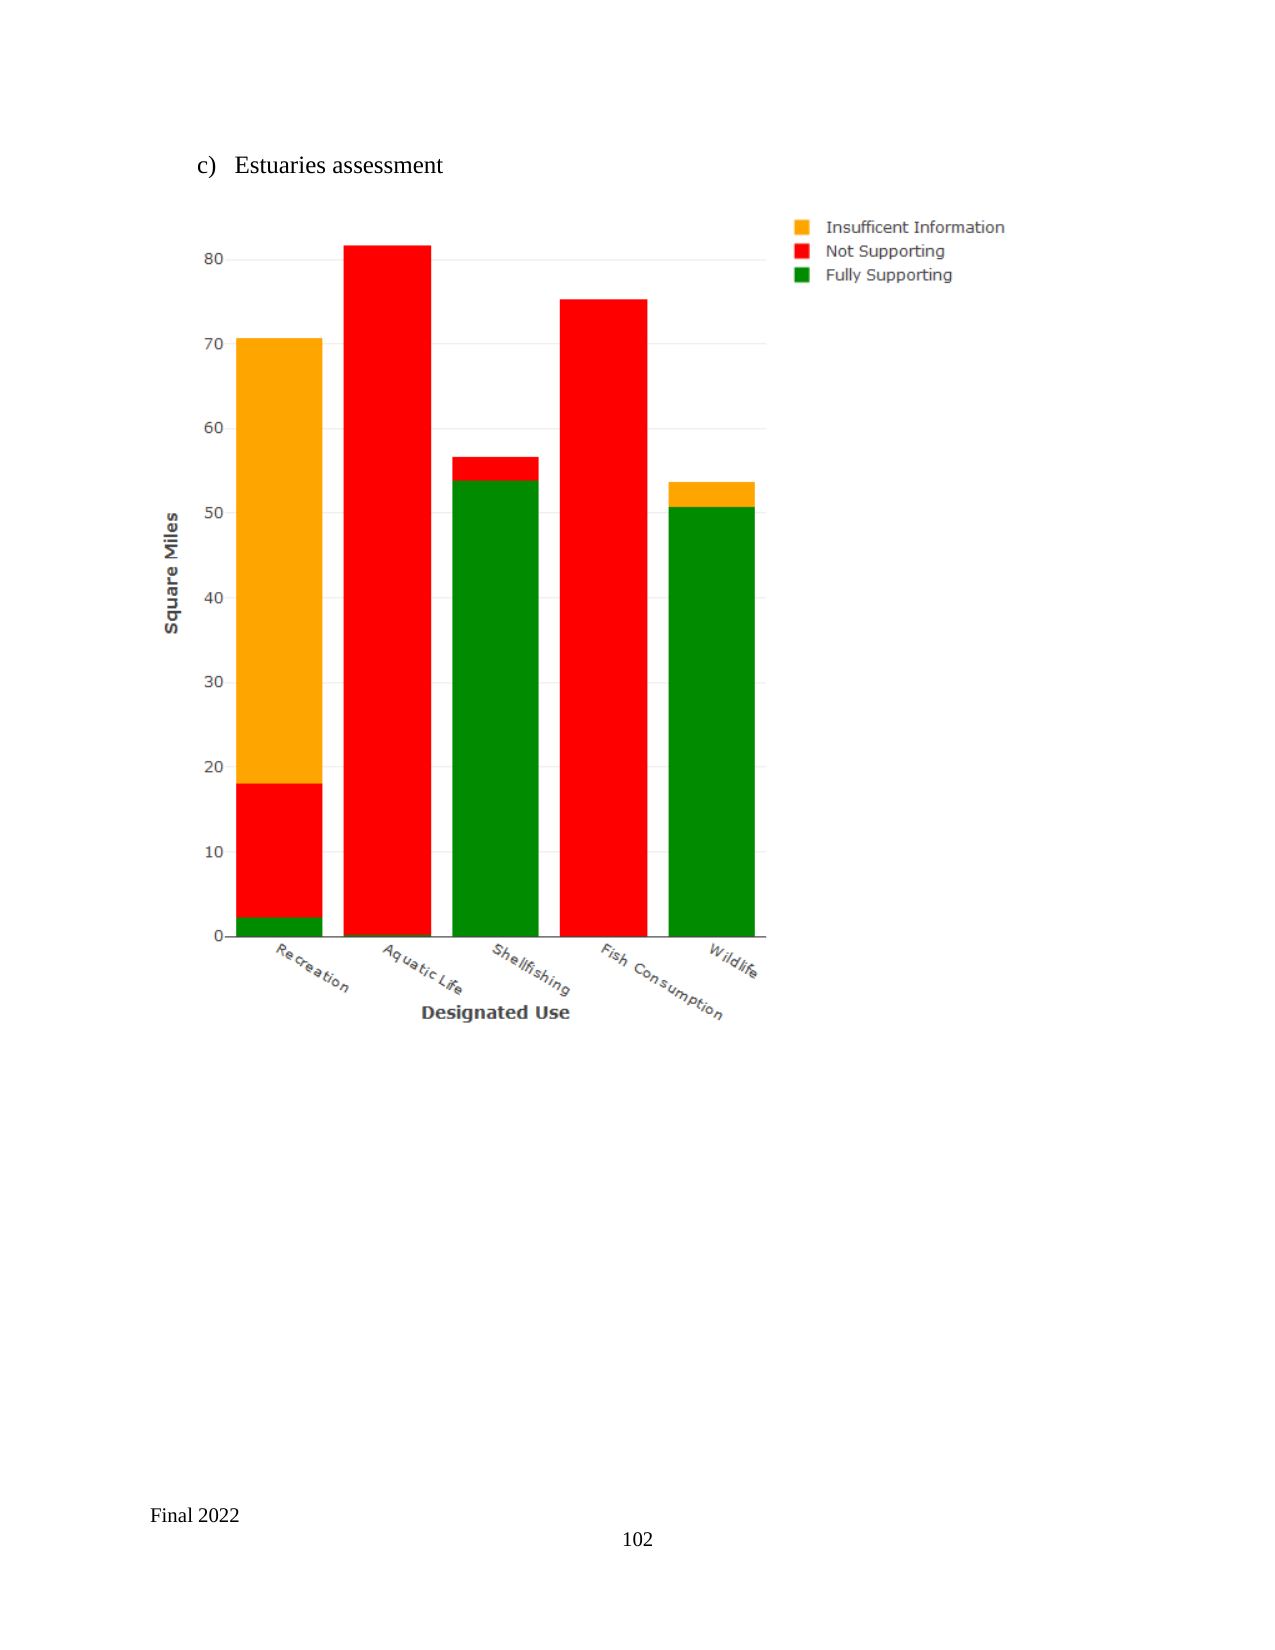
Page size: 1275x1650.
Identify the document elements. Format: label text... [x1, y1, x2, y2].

picture [150, 178, 1025, 1054]
list Estuaries assessment [197, 150, 1125, 179]
